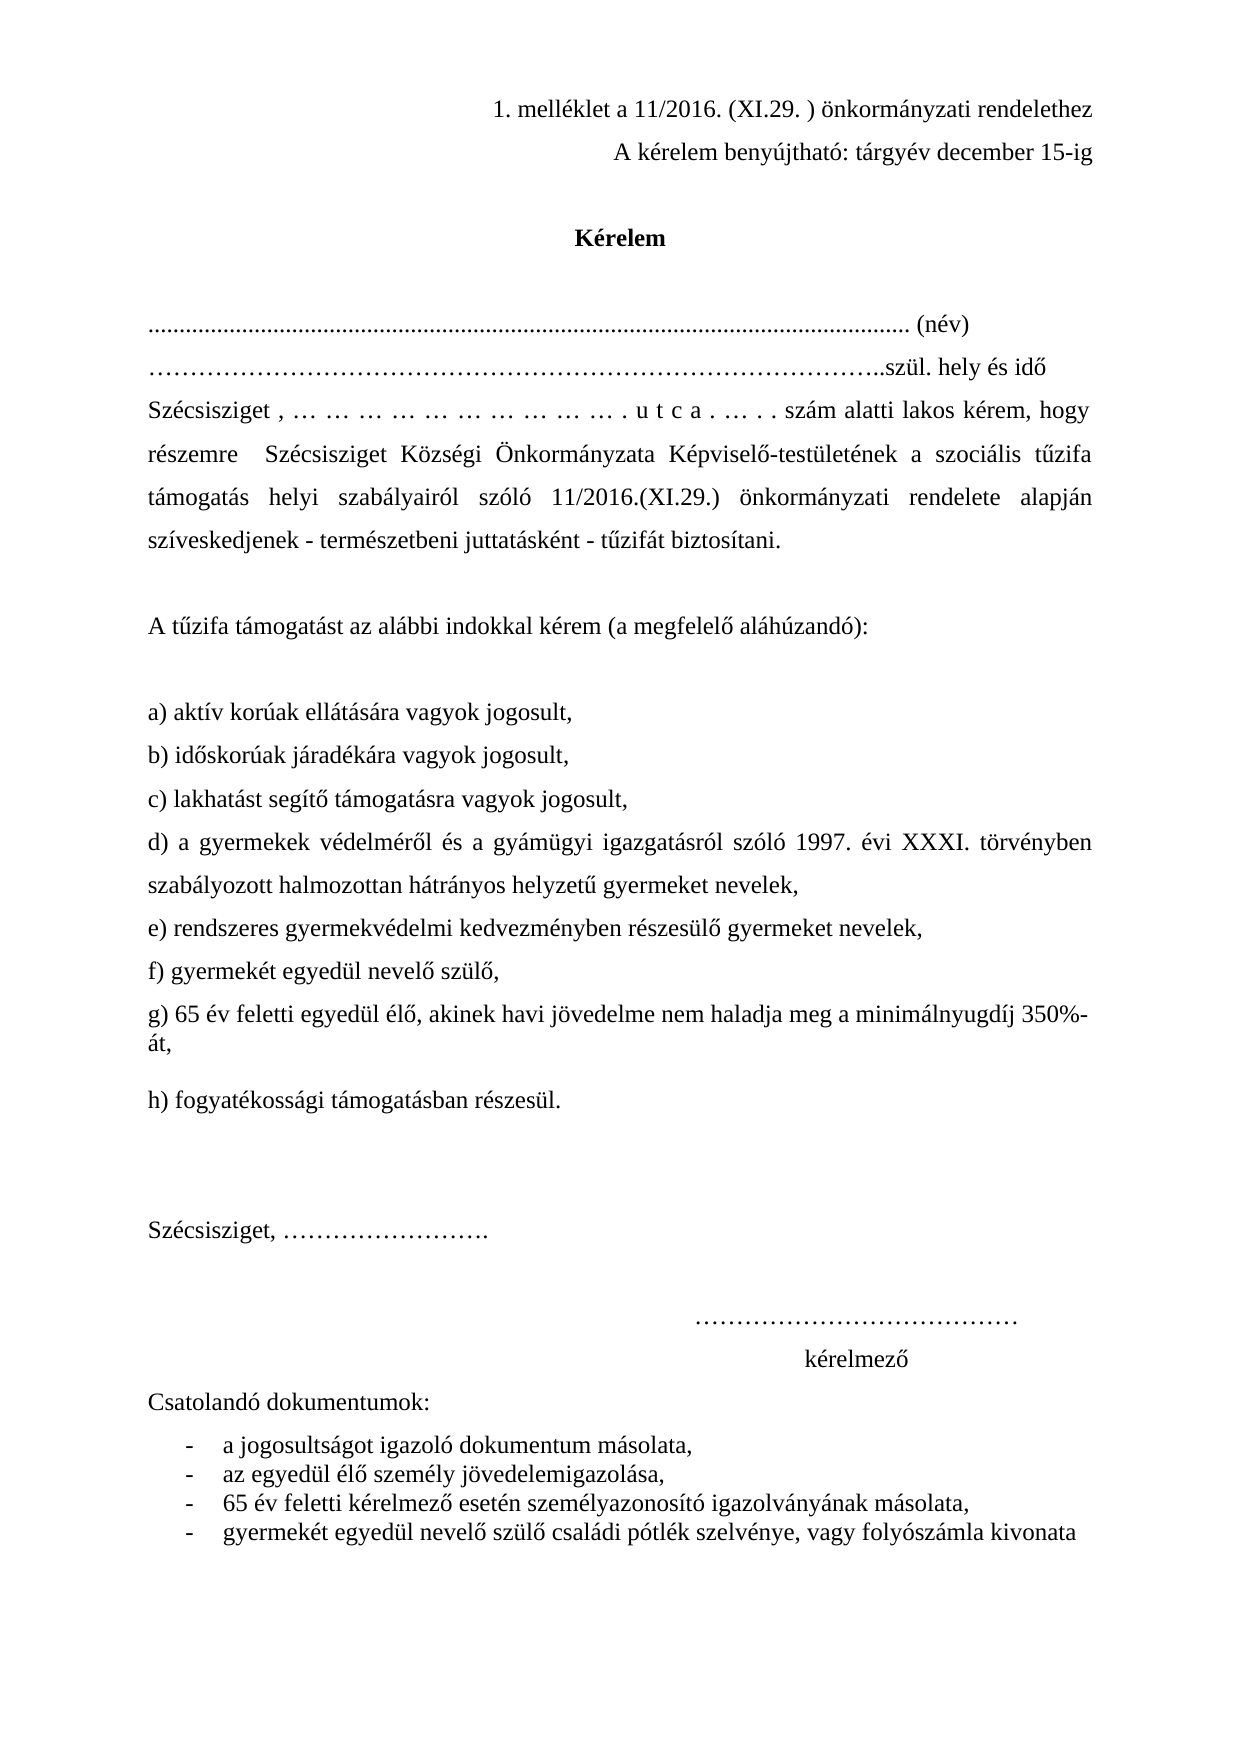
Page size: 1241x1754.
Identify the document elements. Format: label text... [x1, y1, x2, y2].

text .......................................................................................................................... (név) [148, 309, 1093, 338]
text b) időskorúak járadékára vagyok jogosult, [148, 741, 1093, 769]
text ……………………………………………………………………………..szül. hely és idő [148, 352, 1093, 381]
text a) aktív korúak ellátására vagyok jogosult, [148, 697, 1093, 726]
text e) rendszeres gyermekvédelmi kedvezményben részesülő gyermeket nevelek, [148, 913, 1093, 942]
list 65 év feletti kérelmező esetén személyazonosító igazolványának másolata, [185, 1488, 1093, 1517]
text 1. melléklet a 11/2016. (XI.29. ) önkormányzati rendelethez [148, 94, 1093, 122]
text f) gyermekét egyedül nevelő szülő, [148, 956, 1093, 985]
text A kérelem benyújtható: tárgyév december 15-ig [148, 137, 1093, 166]
text c) lakhatást segítő támogatásra vagyok jogosult, [148, 784, 1093, 812]
text Szécsisziget , … … … … … … … … … … . u t c a . … . . szám alatti lakos kérem, hogy részemre Szécsisziget Községi Önkormányzata Képviselő-testületének a szociális tűzifa támogatás helyi szabályairól szóló 11/2016.(XI.29.) önkormányzati rendelete alapján szíveskedjenek - természetbeni juttatásként - tűzifát biztosítani. [148, 396, 1093, 554]
text h) fogyatékossági támogatásban részesül. [148, 1086, 1093, 1114]
text A tűzifa támogatást az alábbi indokkal kérem (a megfelelő aláhúzandó): [148, 611, 1093, 640]
list az egyedül élő személy jövedelemigazolása, [185, 1459, 1093, 1488]
list a jogosultságot igazoló dokumentum másolata, [185, 1431, 1093, 1459]
text g) 65 év feletti egyedül élő, akinek havi jövedelme nem haladja meg a minimálnyugdíj 350%-át, [148, 999, 1093, 1057]
text Kérelem [148, 223, 1093, 252]
text d) a gyermekek védelméről és a gyámügyi igazgatásról szóló 1997. évi XXXI. törvényben szabályozott halmozottan hátrányos helyzetű gyermeket nevelek, [148, 827, 1093, 899]
list gyermekét egyedül nevelő szülő családi pótlék szelvénye, vagy folyószámla kivonata [185, 1517, 1093, 1546]
text Szécsisziget, ……………………. [148, 1215, 1093, 1244]
text ………………………………… [148, 1301, 1093, 1330]
text kérelmező [148, 1344, 1093, 1373]
text Csatolandó dokumentumok: [148, 1387, 1093, 1416]
